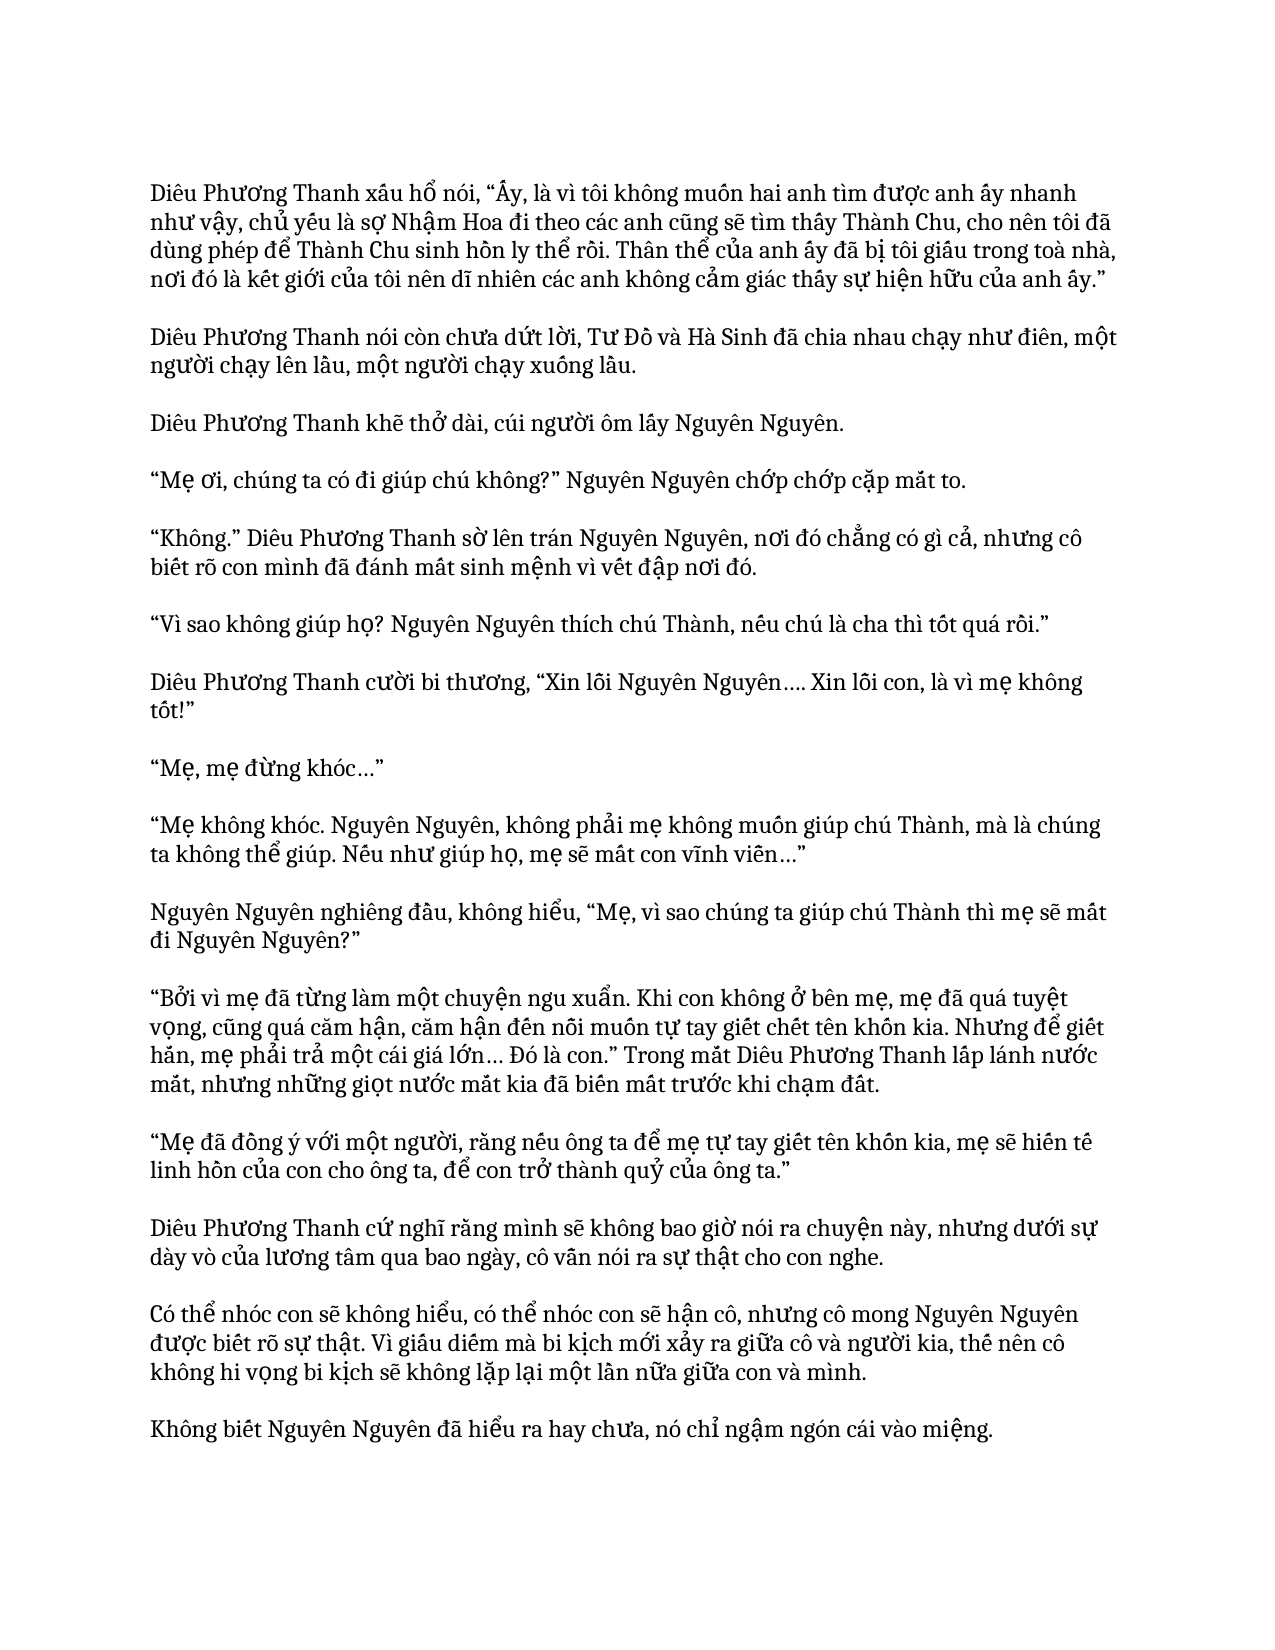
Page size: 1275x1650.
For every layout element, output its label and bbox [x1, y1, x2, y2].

text [150, 150, 1125, 1472]
